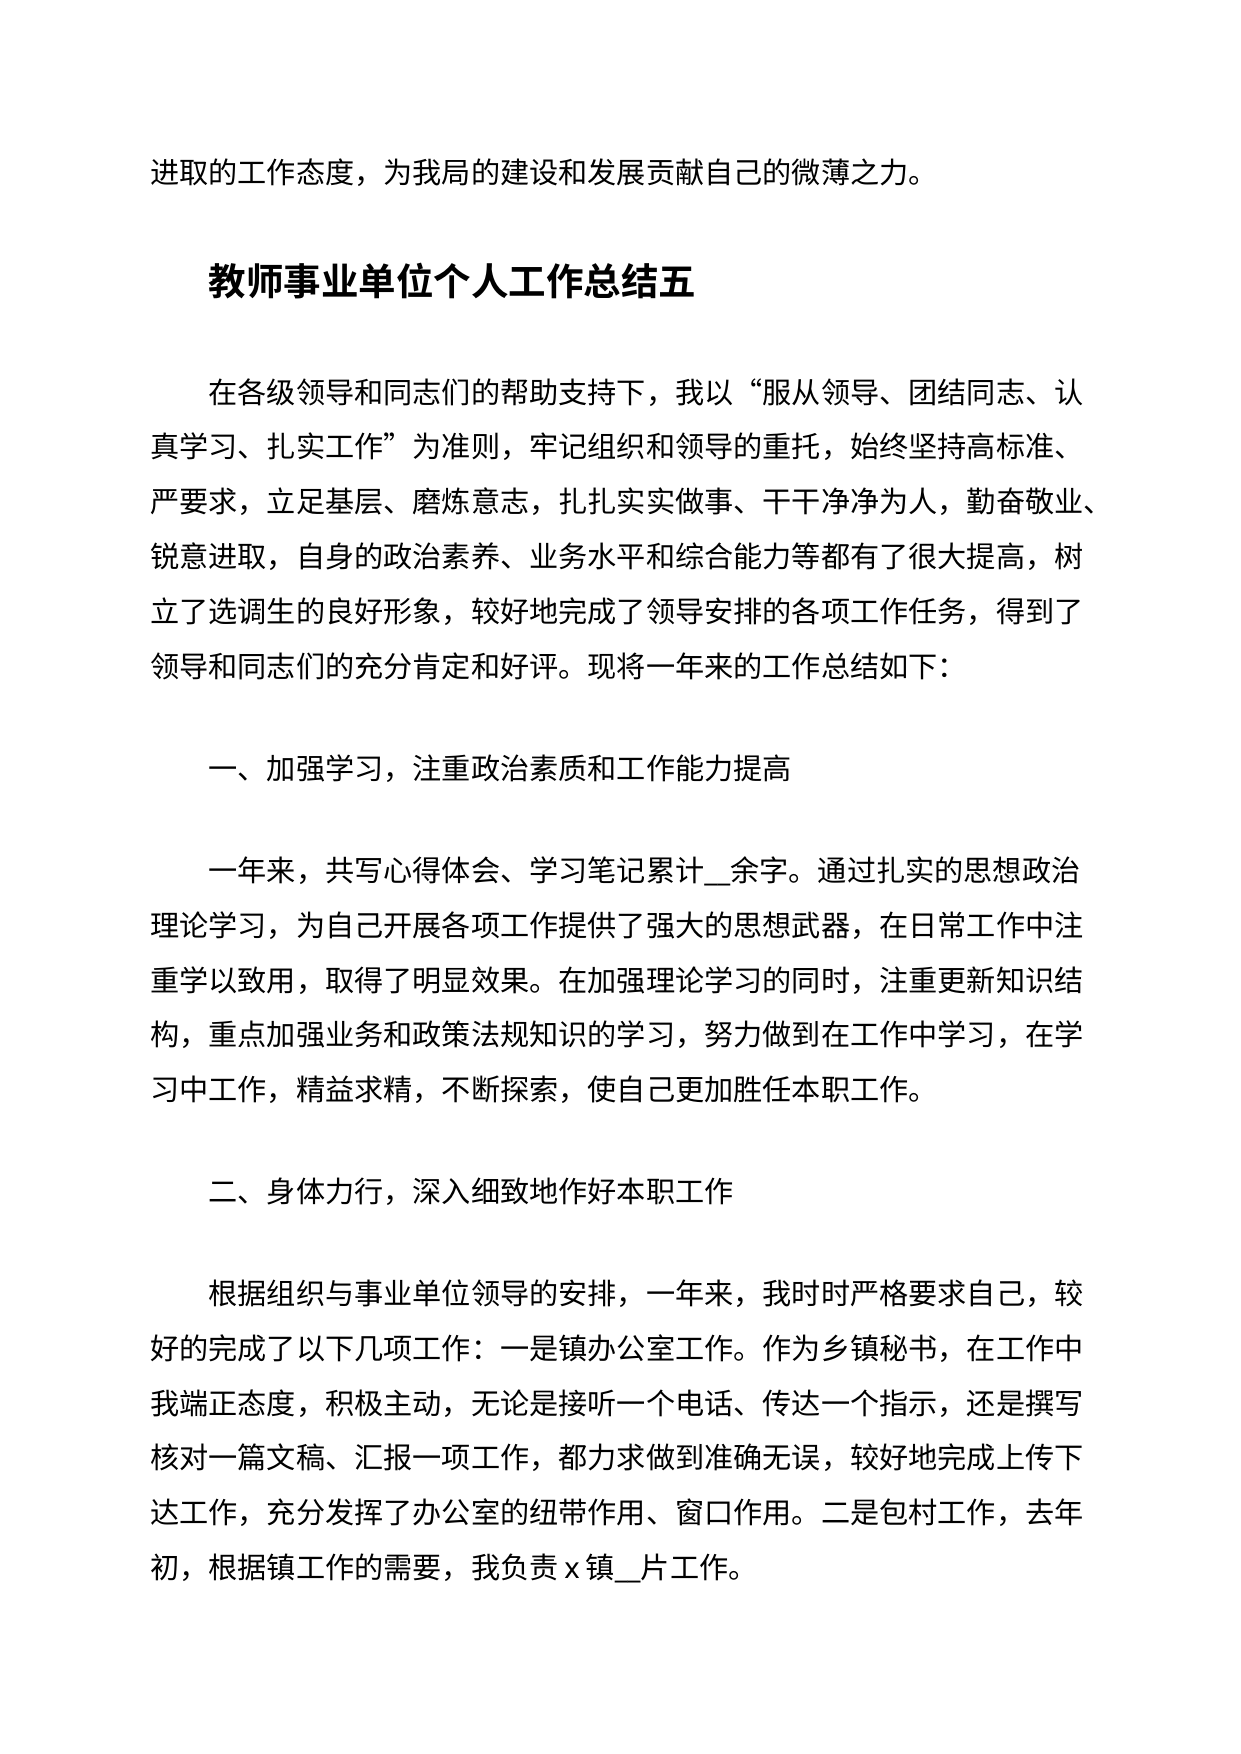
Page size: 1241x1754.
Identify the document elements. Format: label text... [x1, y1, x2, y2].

text 一年来，共写心得体会、学习笔记累计__余字。通过扎实的思想政治理论学习，为自己开展各项工作提供了强大的思想武器，在日常工作中注重学以致用，取得了明显效果。在加强理论学习的同时，注重更新知识结构，重点加强业务和政策法规知识的学习，努力做到在工作中学习，在学习中工作，精益求精，不断探索，使自己更加胜任本职工作。 [150, 847, 1090, 1109]
text 二、身体力行，深入细致地作好本职工作 [150, 1169, 1090, 1211]
text 一、加强学习，注重政治素质和工作能力提高 [150, 745, 1090, 788]
text 在各级领导和同志们的帮助支持下，我以“服从领导、团结同志、认真学习、扎实工作”为准则，牢记组织和领导的重托，始终坚持高标准、严要求，立足基层、磨炼意志，扎扎实实做事、干干净净为人，勤奋敬业、锐意进取，自身的政治素养、业务水平和综合能力等都有了很大提高，树立了选调生的良好形象，较好地完成了领导安排的各项工作任务，得到了领导和同志们的充分肯定和好评。现将一年来的工作总结如下： [150, 369, 1090, 686]
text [150, 150, 1090, 192]
text 教师事业单位个人工作总结五 [150, 252, 1090, 306]
text 根据组织与事业单位领导的安排，一年来，我时时严格要求自己，较好的完成了以下几项工作：一是镇办公室工作。作为乡镇秘书，在工作中我端正态度，积极主动，无论是接听一个电话、传达一个指示，还是撰写核对一篇文稿、汇报一项工作，都力求做到准确无误，较好地完成上传下达工作，充分发挥了办公室的纽带作用、窗口作用。二是包村工作，去年初，根据镇工作的需要，我负责x镇__片工作。 [150, 1270, 1090, 1587]
